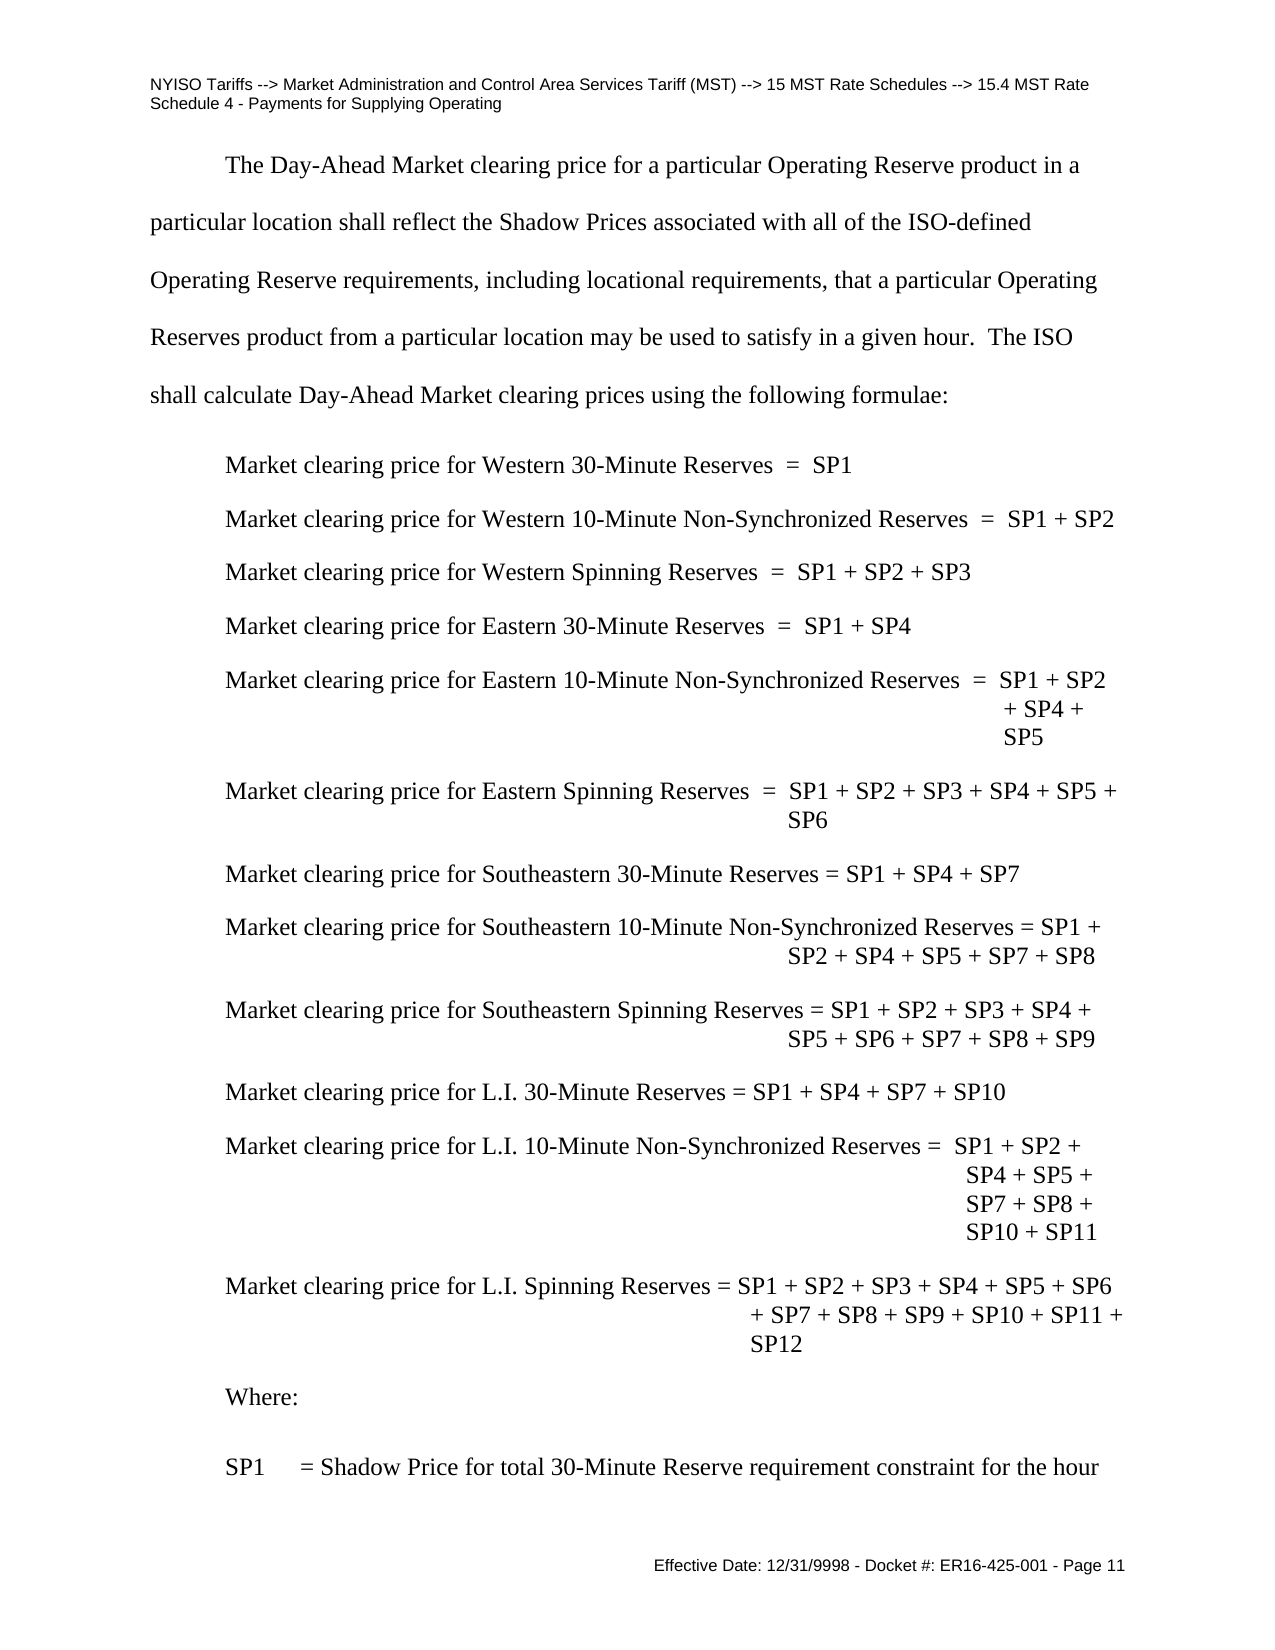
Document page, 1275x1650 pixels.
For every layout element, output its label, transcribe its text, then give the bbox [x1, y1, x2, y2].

text Market clearing price for Eastern 10-Minute Non-Synchronized Reserves = SP1 + SP2 + SP4 + SP5 [225, 665, 1125, 751]
text Market clearing price for Western Spinning Reserves = SP1 + SP2 + SP3 [225, 557, 1125, 586]
text SP1 = Shadow Price for total 30-Minute Reserve requirement constraint for the hour [225, 1452, 1125, 1481]
text Where: [150, 1382, 1125, 1411]
text Market clearing price for Eastern Spinning Reserves = SP1 + SP2 + SP3 + SP4 + SP5 + SP6 [225, 776, 1125, 834]
text Market clearing price for L.I. 10-Minute Non-Synchronized Reserves = SP1 + SP2 + SP4 + SP5 + SP7 + SP8 + SP10 + SP11 [225, 1131, 1125, 1246]
text The Day-Ahead Market clearing price for a particular Operating Reserve product in a particular location shall reflect the Shadow Prices associated with all of the ISO-defined Operating Reserve requirements, including locational requirements, that a particular Operating Reserves product from a particular location may be used to satisfy in a given hour. The ISO shall calculate Day-Ahead Market clearing prices using the following formulae: [150, 150, 1125, 409]
text Market clearing price for L.I. Spinning Reserves = SP1 + SP2 + SP3 + SP4 + SP5 + SP6 + SP7 + SP8 + SP9 + SP10 + SP11 + SP12 [225, 1271, 1125, 1357]
text Market clearing price for L.I. 30-Minute Reserves = SP1 + SP4 + SP7 + SP10 [225, 1077, 1125, 1106]
text Market clearing price for Southeastern Spinning Reserves = SP1 + SP2 + SP3 + SP4 + SP5 + SP6 + SP7 + SP8 + SP9 [225, 995, 1125, 1052]
text Market clearing price for Southeastern 30-Minute Reserves = SP1 + SP4 + SP7 [225, 859, 1125, 887]
text Market clearing price for Western 30-Minute Reserves = SP1 [225, 450, 1125, 479]
text Market clearing price for Southeastern 10-Minute Non-Synchronized Reserves = SP1 + SP2 + SP4 + SP5 + SP7 + SP8 [225, 912, 1125, 970]
text Market clearing price for Western 10-Minute Non-Synchronized Reserves = SP1 + SP2 [225, 504, 1125, 532]
text Market clearing price for Eastern 30-Minute Reserves = SP1 + SP4 [225, 611, 1125, 640]
